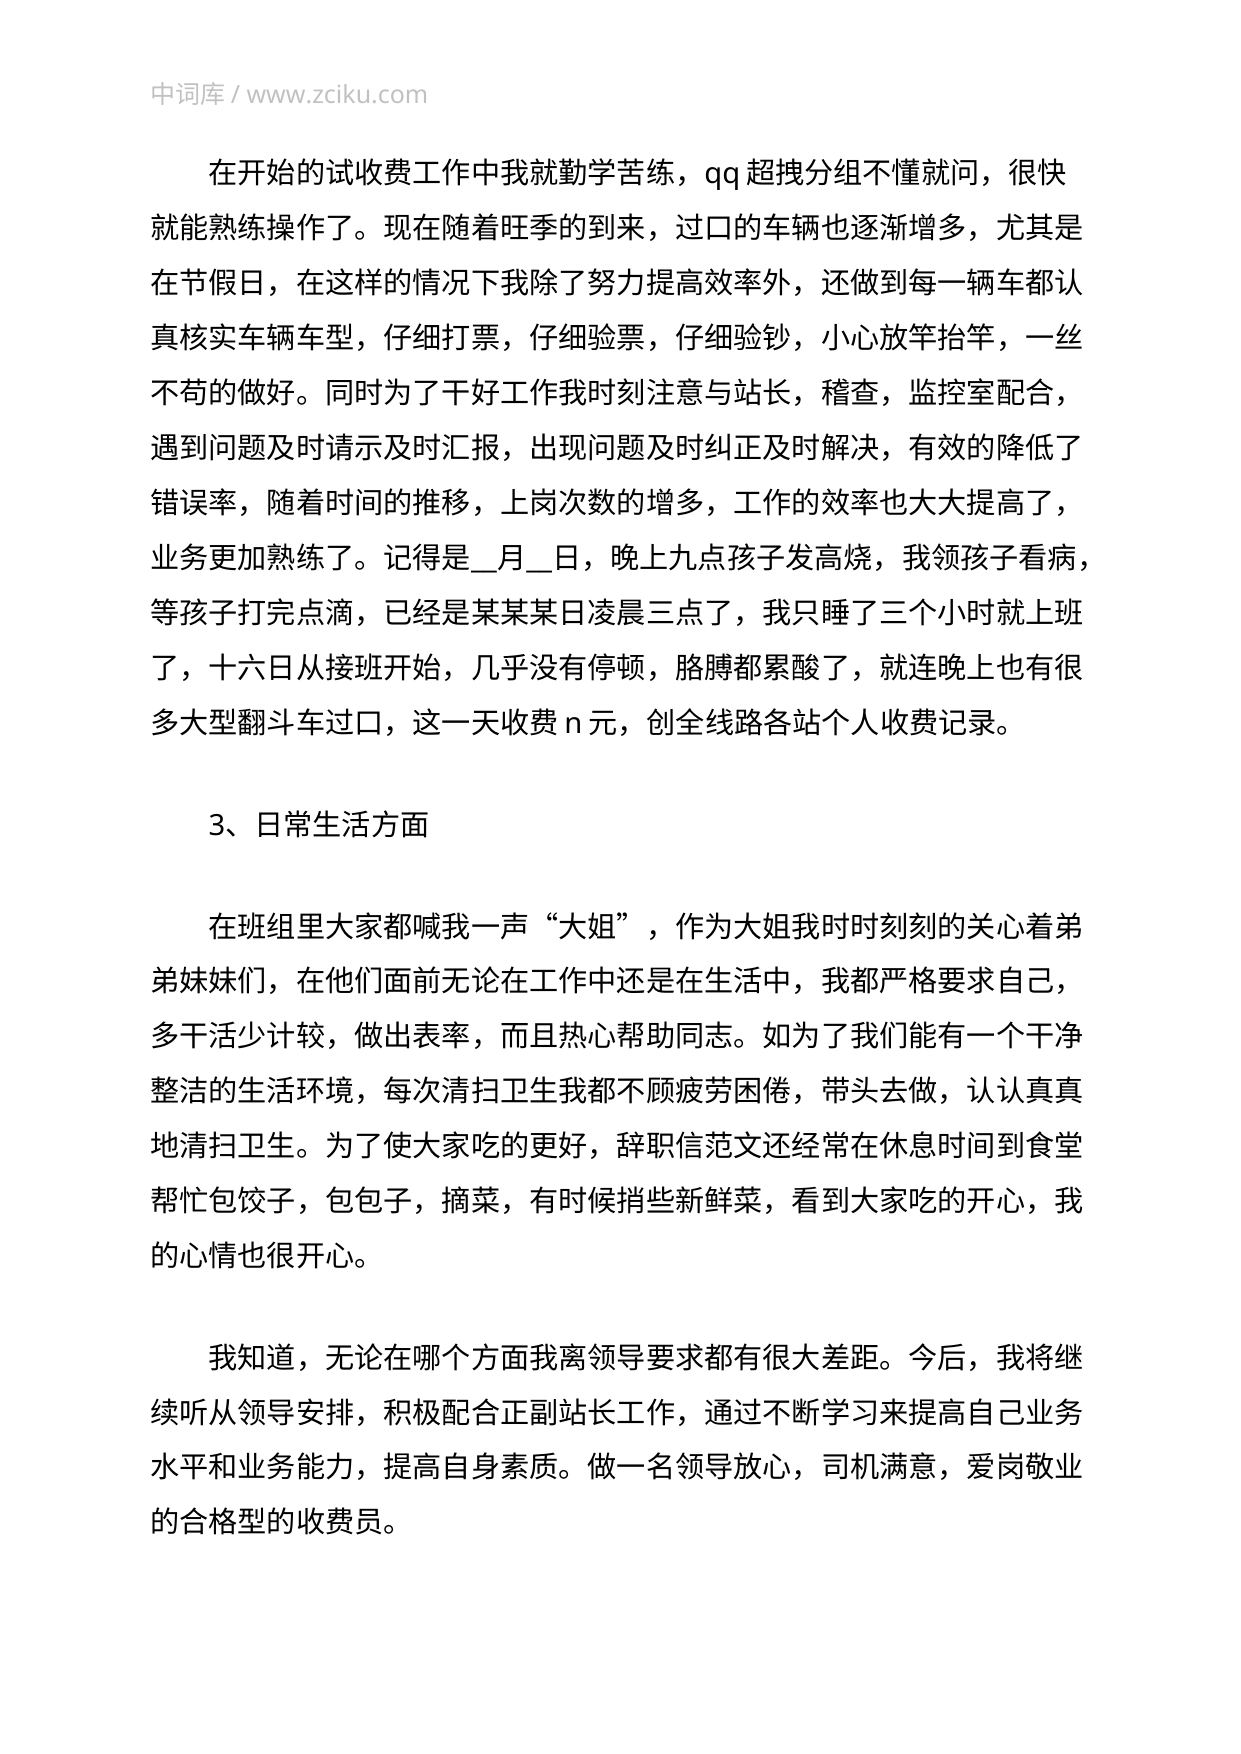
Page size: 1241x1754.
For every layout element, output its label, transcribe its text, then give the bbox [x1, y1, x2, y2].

text 我知道，无论在哪个方面我离领导要求都有很大差距。今后，我将继续听从领导安排，积极配合正副站长工作，通过不断学习来提高自己业务水平和业务能力，提高自身素质。做一名领导放心，司机满意，爱岗敬业的合格型的收费员。 [150, 1334, 1090, 1541]
text 在班组里大家都喊我一声“大姐”，作为大姐我时时刻刻的关心着弟弟妹妹们，在他们面前无论在工作中还是在生活中，我都严格要求自己，多干活少计较，做出表率，而且热心帮助同志。如为了我们能有一个干净整洁的生活环境，每次清扫卫生我都不顾疲劳困倦，带头去做，认认真真地清扫卫生。为了使大家吃的更好，辞职信范文还经常在休息时间到食堂帮忙包饺子，包包子，摘菜，有时候捎些新鲜菜，看到大家吃的开心，我的心情也很开心。 [150, 903, 1090, 1275]
text 在开始的试收费工作中我就勤学苦练，qq超拽分组不懂就问，很快就能熟练操作了。现在随着旺季的到来，过口的车辆也逐渐增多，尤其是在节假日，在这样的情况下我除了努力提高效率外，还做到每一辆车都认真核实车辆车型，仔细打票，仔细验票，仔细验钞，小心放竿抬竿，一丝不苟的做好。同时为了干好工作我时刻注意与站长，稽查，监控室配合，遇到问题及时请示及时汇报，出现问题及时纠正及时解决，有效的降低了错误率，随着时间的推移，上岗次数的增多，工作的效率也大大提高了，业务更加熟练了。记得是__月__日，晚上九点孩子发高烧，我领孩子看病，等孩子打完点滴，已经是某某某日凌晨三点了，我只睡了三个小时就上班了，十六日从接班开始，几乎没有停顿，胳膊都累酸了，就连晚上也有很多大型翻斗车过口，这一天收费n元，创全线路各站个人收费记录。 [150, 150, 1090, 742]
text 3、日常生活方面 [150, 801, 1090, 843]
